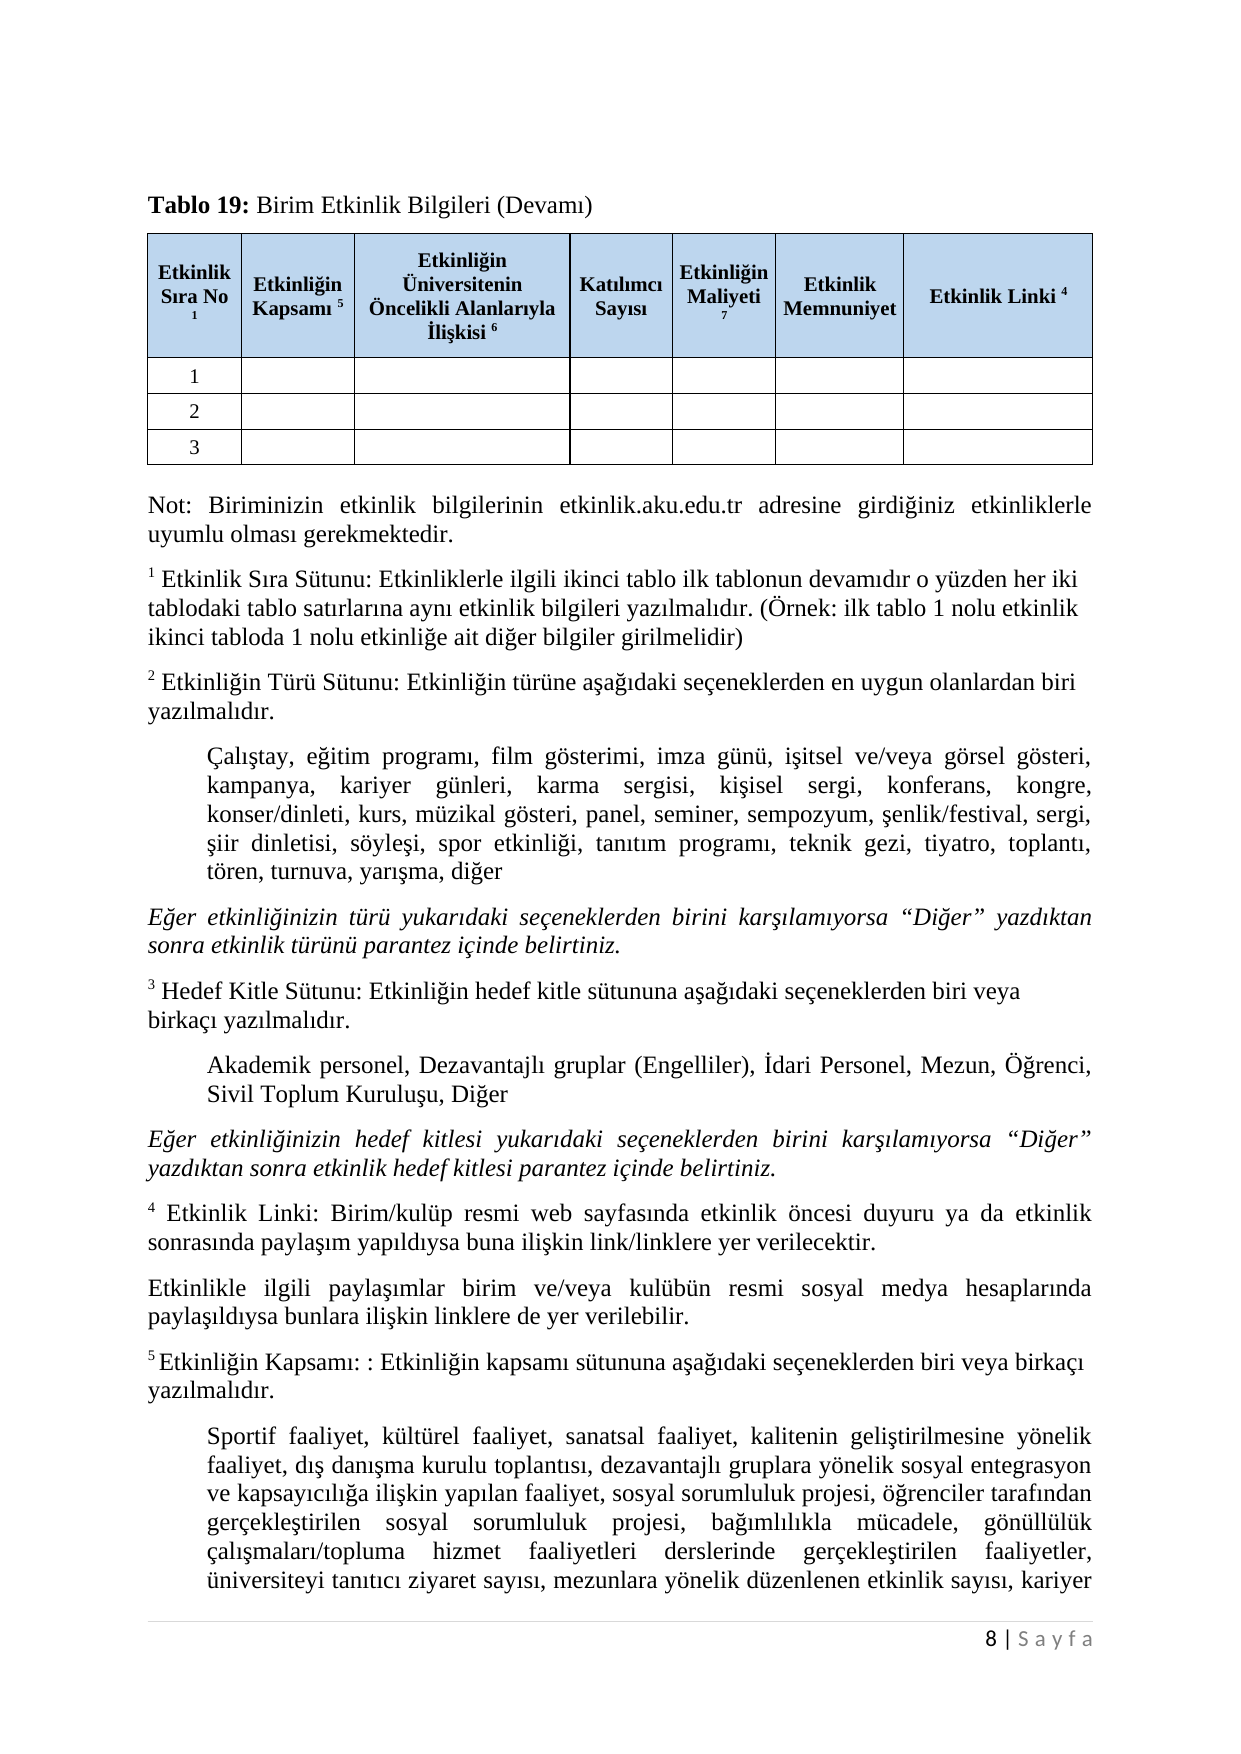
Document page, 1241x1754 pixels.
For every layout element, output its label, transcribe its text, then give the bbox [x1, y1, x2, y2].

table_header Etkinlik Sıra No 1 [148, 234, 241, 357]
text 3 Hedef Kitle Sütunu: Etkinliğin hedef kitle sütununa aşağıdaki seçeneklerden biri veya birkaçı yazılmalıdır. [148, 976, 1093, 1033]
text 2 Etkinliğin Türü Sütunu: Etkinliğin türüne aşağıdaki seçeneklerden en uygun olanlardan biri yazılmalıdır. [148, 667, 1093, 725]
text 4 Etkinlik Linki: Birim/kulüp resmi web sayfasında etkinlik öncesi duyuru ya da etkinlik sonrasında paylaşım yapıldıysa buna ilişkin link/linklere yer verilecektir. [148, 1198, 1093, 1256]
text Eğer etkinliğinizin türü yukarıdaki seçeneklerden birini karşılamıyorsa “Diğer” yazdıktan sonra etkinlik türünü parantez içinde belirtiniz. [148, 902, 1093, 959]
table_header Etkinlik Memnuniyet [776, 234, 903, 357]
text Etkinlikle ilgili paylaşımlar birim ve/veya kulübün resmi sosyal medya hesaplarında paylaşıldıysa bunlara ilişkin linklere de yer verilebilir. [148, 1273, 1093, 1330]
table_cell [904, 430, 1092, 464]
table_cell [571, 358, 672, 393]
text 1 Etkinlik Sıra Sütunu: Etkinliklerle ilgili ikinci tablo ilk tablonun devamıdır o yüzden her iki tablodaki tablo satırlarına aynı etkinlik bilgileri yazılmalıdır. (Örnek: ilk tablo 1 nolu etkinlik ikinci tabloda 1 nolu etkinliğe ait diğer bilgiler girilmelidir) [148, 564, 1093, 651]
table_cell [355, 430, 569, 464]
table_cell [242, 358, 354, 393]
text Not: Biriminizin etkinlik bilgilerinin etkinlik.aku.edu.tr adresine girdiğiniz etkinliklerle uyumlu olması gerekmektedir. [148, 490, 1093, 548]
table_cell [776, 430, 903, 464]
table_cell [673, 430, 775, 464]
table_cell [904, 394, 1092, 428]
table_cell 1 [148, 358, 241, 393]
table_cell [776, 394, 903, 428]
table_cell [242, 394, 354, 428]
table_cell [355, 394, 569, 428]
table_cell [904, 358, 1092, 393]
table_cell [776, 358, 903, 393]
text 5 Etkinliğin Kapsamı: : Etkinliğin kapsamı sütununa aşağıdaki seçeneklerden biri veya birkaçı yazılmalıdır. [148, 1347, 1093, 1404]
table_cell [242, 430, 354, 464]
table_cell 2 [148, 394, 241, 428]
text Çalıştay, eğitim programı, film gösterimi, imza günü, işitsel ve/veya görsel gösteri, kampanya, kariyer günleri, karma sergisi, kişisel sergi, konferans, kongre, konser/dinleti, kurs, müzikal gösteri, panel, seminer, sempozyum, şenlik/festival, sergi, şiir dinletisi, söyleşi, spor etkinliği, tanıtım programı, teknik gezi, tiyatro, toplantı, tören, turnuva, yarışma, diğer [207, 741, 1093, 885]
table_header Etkinliğin Maliyeti 7 [673, 234, 775, 357]
table_cell [571, 430, 672, 464]
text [207, 1421, 1093, 1593]
table_header Etkinliğin Üniversitenin Öncelikli Alanlarıyla İlişkisi 6 [355, 234, 569, 357]
table_cell [673, 358, 775, 393]
table_cell [673, 394, 775, 428]
table_cell [571, 394, 672, 428]
table_cell [355, 358, 569, 393]
text Eğer etkinliğinizin hedef kitlesi yukarıdaki seçeneklerden birini karşılamıyorsa “Diğer” yazdıktan sonra etkinlik hedef kitlesi parantez içinde belirtiniz. [148, 1124, 1093, 1182]
table_cell 3 [148, 430, 241, 464]
table_header Katılımcı Sayısı [571, 234, 672, 357]
text Akademik personel, Dezavantajlı gruplar (Engelliler), İdari Personel, Mezun, Öğrenci, Sivil Toplum Kuruluşu, Diğer [207, 1050, 1093, 1108]
table_header Etkinlik Linki 4 [904, 234, 1092, 357]
text Tablo 19: Birim Etkinlik Bilgileri (Devamı) [148, 190, 1093, 219]
table_header Etkinliğin Kapsamı 5 [242, 234, 354, 357]
